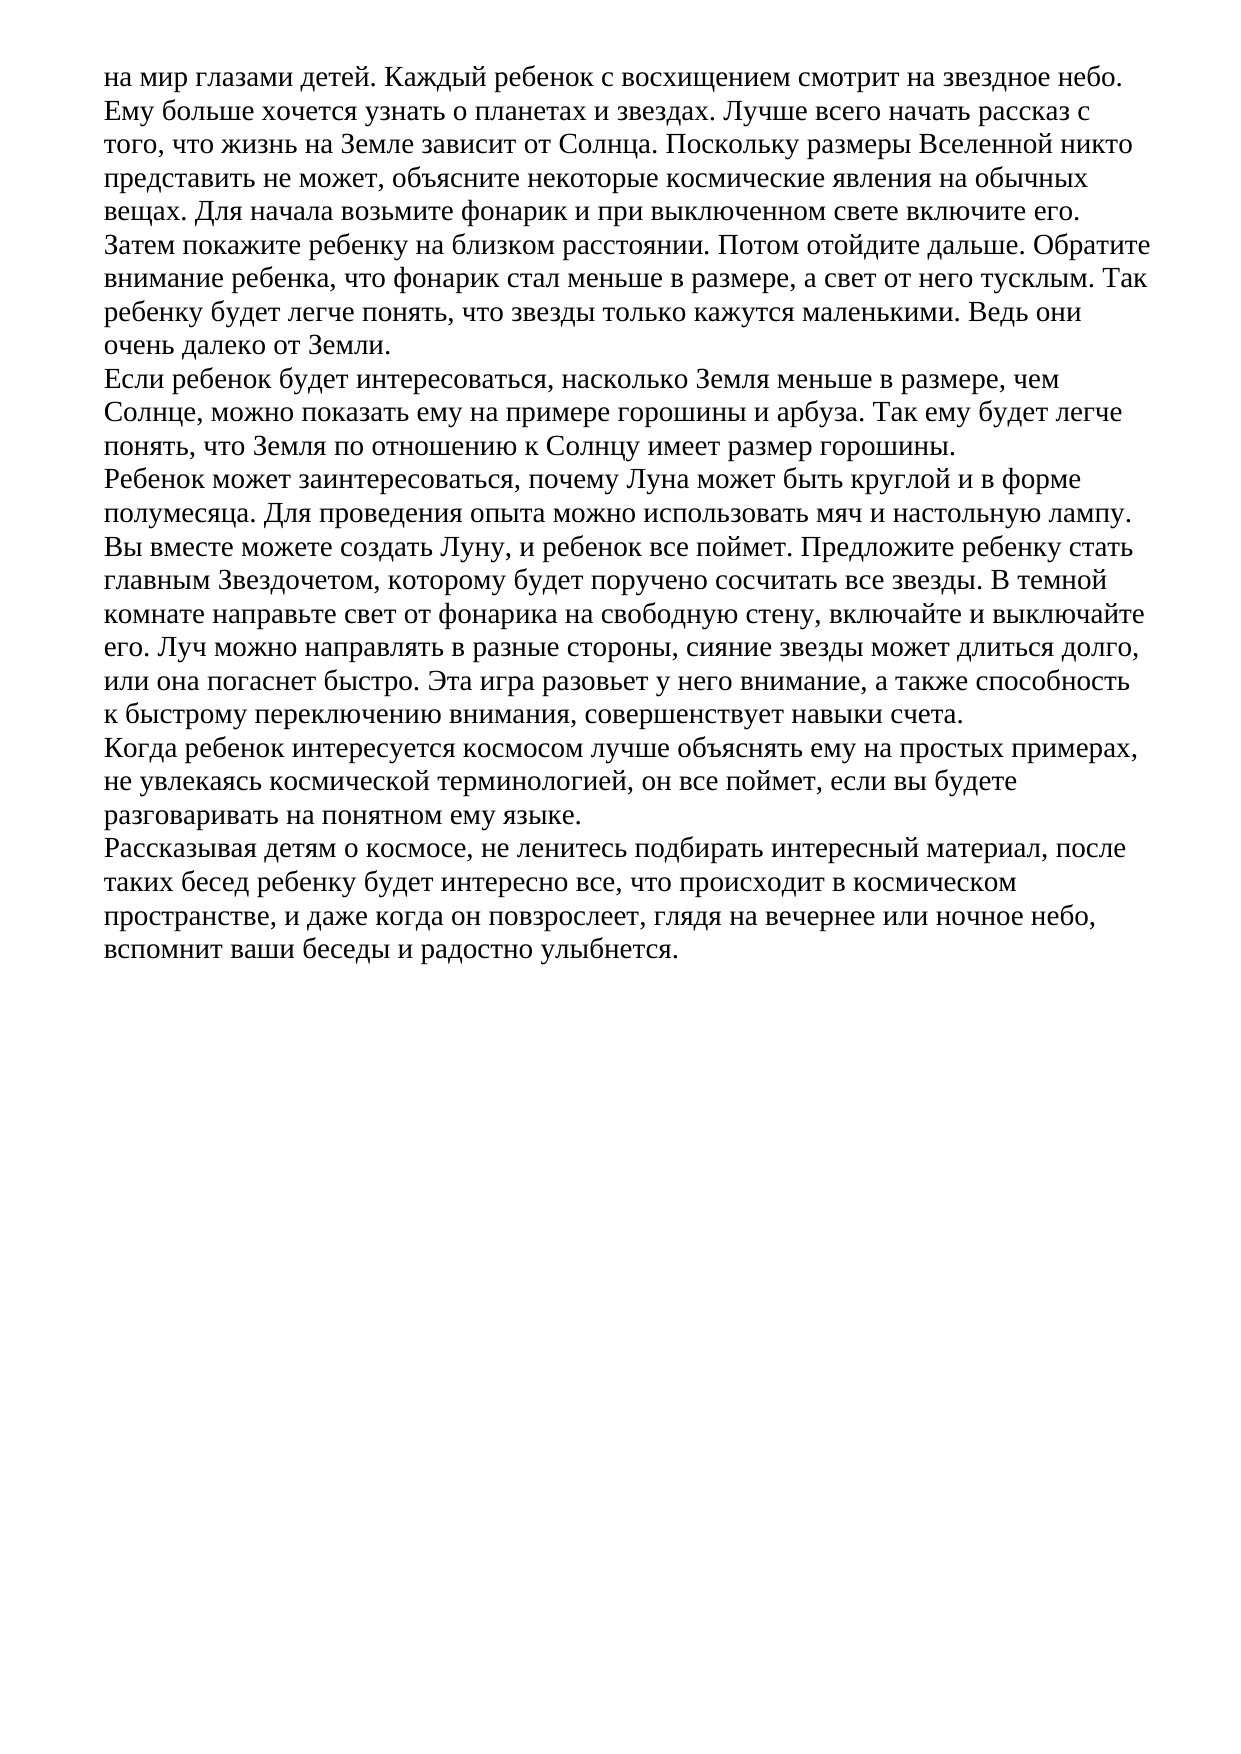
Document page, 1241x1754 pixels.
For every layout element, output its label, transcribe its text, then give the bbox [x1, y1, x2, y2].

text полумесяца. Для проведения опыта можно использовать мяч и настольную лампу. Вы вместе можете создать Луну, и ребенок все поймет. Предложите ребенку стать главным Звездочетом, которому будет поручено сосчитать все звезды. В темной комнате направьте свет от фонарика на свободную стену, включайте и выключайте его. Луч можно направлять в разные стороны, сияние звезды может длиться долго, или она погаснет быстро. Эта игра разовьет у него внимание, а также способность к быстрому переключению внимания, совершенствует навыки счета. [103, 495, 1152, 730]
text Рассказывая детям о космосе, не ленитесь подбирать интересный материал, после таких бесед ребенку будет интересно все, что происходит в космическом пространстве, и даже когда он повзрослеет, глядя на вечернее или ночное небо, вспомнит ваши беседы и радостно улыбнется. [103, 831, 1152, 965]
text Если ребенок будет интересоваться, насколько Земля меньше в размере, чем Солнце, можно показать ему на примере горошины и арбуза. Так ему будет легче понять, что Земля по отношению к Солнцу имеет размер горошины. [103, 361, 1152, 462]
text Ребенок может заинтересоваться, почему Луна может быть круглой и в форме [103, 462, 1152, 495]
text Когда ребенок интересуется космосом лучше объяснять ему на простых примерах, не увлекаясь космической терминологией, он все поймет, если вы будете разговаривать на понятном ему языке. [103, 730, 1152, 831]
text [103, 59, 1152, 361]
